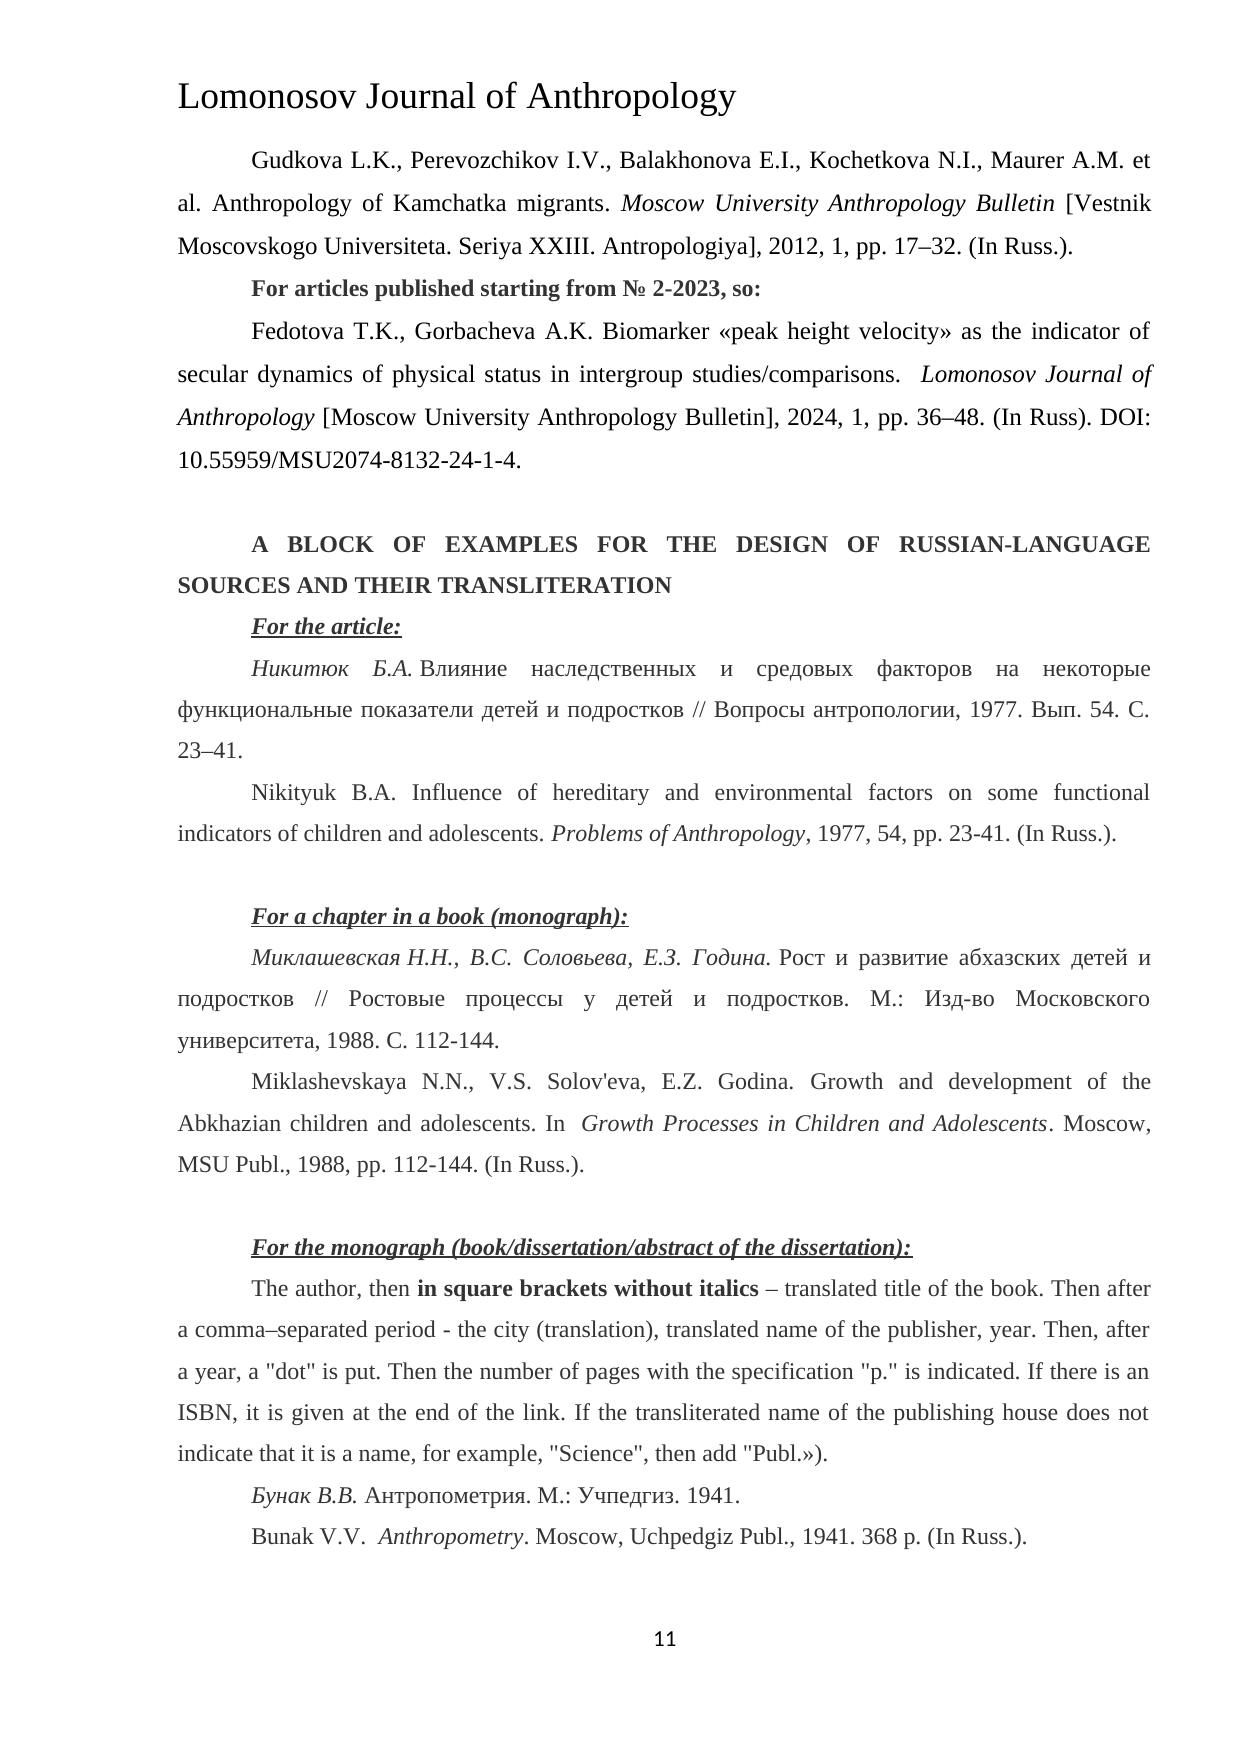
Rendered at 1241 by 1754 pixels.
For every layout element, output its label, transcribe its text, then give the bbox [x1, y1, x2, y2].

list Бунак В.В. Антропометрия. М.: Учпедгиз. 1941. [177, 1481, 1152, 1508]
list For the article: [177, 612, 1152, 640]
list A BLOCK OF EXAMPLES FOR THE DESIGN OF RUSSIAN-LANGUAGE SOURCES AND THEIR TRANSLITERATION [177, 529, 1152, 598]
list Nikityuk B.A. Influence of hereditary and environmental factors on some functional indicators of children and adolescents. Problems of Anthropology, 1977, 54, pp. 23-41. (In Russ.). [177, 778, 1152, 847]
text Gudkova L.K., Perevozchikov I.V., Balakhonova E.I., Kochetkova N.I., Maurer A.M. et al. Anthropology of Kamchatka migrants. Moscow University Anthropology Bulletin [Vestnik Moscovskogo Universiteta. Seriya XXIII. Antropologiya], 2012, 1, pp. 17–32. (In Russ.). [177, 145, 1152, 260]
list Fedotova T.K., Gorbacheva A.K. Biomarker «peak height velocity» as the indicator of secular dynamics of physical status in intergroup studies/comparisons. Lomonosov Journal of Anthropology [Moscow University Anthropology Bulletin], 2024, 1, рр. 36–48. (In Russ). DOI: 10.55959/MSU2074-8132-24-1-4. [177, 316, 1152, 474]
list The author, then in square brackets without italics – translated title of the book. Then after a comma–separated period - the city (translation), translated name of the publisher, year. Then, after a year, a "dot" is put. Then the number of pages with the specification "p." is indicated. If there is an ISBN, it is given at the end of the link. If the transliterated name of the publishing house does not indicate that it is a name, for example, "Science", then add "Publ.»). [177, 1274, 1152, 1467]
list For the monograph (book/dissertation/abstract of the dissertation): [177, 1233, 1152, 1260]
list Miklashevskaya N.N., V.S. Solov'eva, E.Z. Godina. Growth and development of the Abkhazian children and adolescents. In Growth Processes in Children and Adolescents. Moscow, MSU Publ., 1988, pp. 112-144. (In Russ.). [177, 1067, 1152, 1177]
list Никитюк Б.А. Влияние наследственных и средовых факторов на некоторые функциональные показатели детей и подростков // Вопросы антропологии, 1977. Вып. 54. С. 23–41. [177, 654, 1152, 764]
list For a chapter in a book (monograph): [177, 902, 1152, 929]
list Bunak V.V. Anthropometry. Moscow, Uchpedgiz Publ., 1941. 368 p. (In Russ.). [177, 1522, 1152, 1550]
list For articles published starting from № 2-2023, so: [177, 274, 1152, 302]
list Миклашевская Н.Н., В.С. Соловьева, Е.З. Година. Рост и развитие абхазских детей и подростков // Ростовые процессы у детей и подростков. М.: Изд-во Московского университета, 1988. С. 112-144. [177, 943, 1152, 1053]
